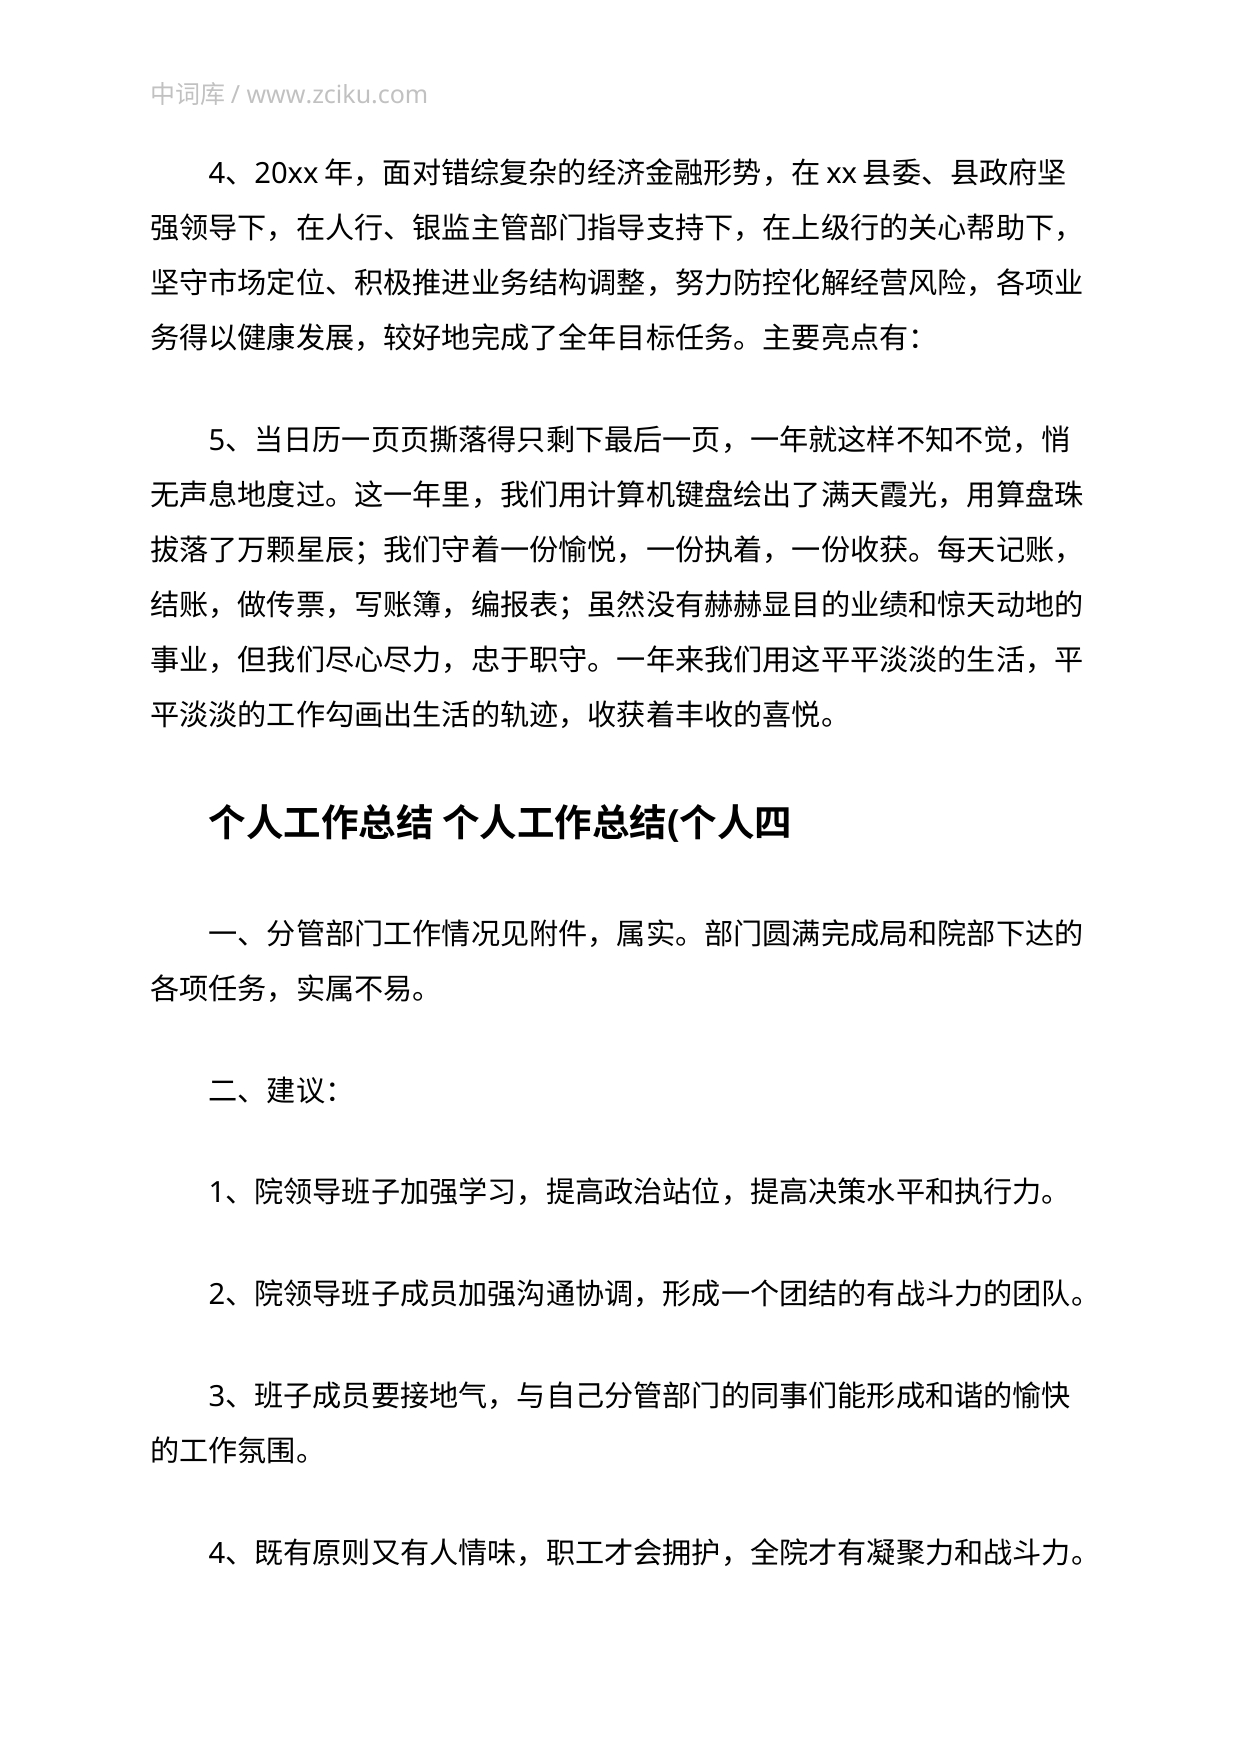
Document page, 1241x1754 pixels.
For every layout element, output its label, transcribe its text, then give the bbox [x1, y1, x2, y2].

text 2、院领导班子成员加强沟通协调，形成一个团结的有战斗力的团队。 [150, 1271, 1090, 1313]
text 一、分管部门工作情况见附件，属实。部门圆满完成局和院部下达的各项任务，实属不易。 [150, 911, 1090, 1008]
text 二、建议： [150, 1067, 1090, 1109]
text 4、20xx年，面对错综复杂的经济金融形势，在xx县委、县政府坚强领导下，在人行、银监主管部门指导支持下，在上级行的关心帮助下，坚守市场定位、积极推进业务结构调整，努力防控化解经营风险，各项业务得以健康发展，较好地完成了全年目标任务。主要亮点有： [150, 150, 1090, 357]
text 5、当日历一页页撕落得只剩下最后一页，一年就这样不知不觉，悄无声息地度过。这一年里，我们用计算机键盘绘出了满天霞光，用算盘珠拔落了万颗星辰；我们守着一份愉悦，一份执着，一份收获。每天记账，结账，做传票，写账簿，编报表；虽然没有赫赫显目的业绩和惊天动地的事业，但我们尽心尽力，忠于职守。一年来我们用这平平淡淡的生活，平平淡淡的工作勾画出生活的轨迹，收获着丰收的喜悦。 [150, 417, 1090, 733]
text 4、既有原则又有人情味，职工才会拥护，全院才有凝聚力和战斗力。 [150, 1530, 1090, 1572]
text 个人工作总结 个人工作总结(个人四 [150, 793, 1090, 847]
text 3、班子成员要接地气，与自己分管部门的同事们能形成和谐的愉快的工作氛围。 [150, 1373, 1090, 1470]
text 1、院领导班子加强学习，提高政治站位，提高决策水平和执行力。 [150, 1169, 1090, 1211]
